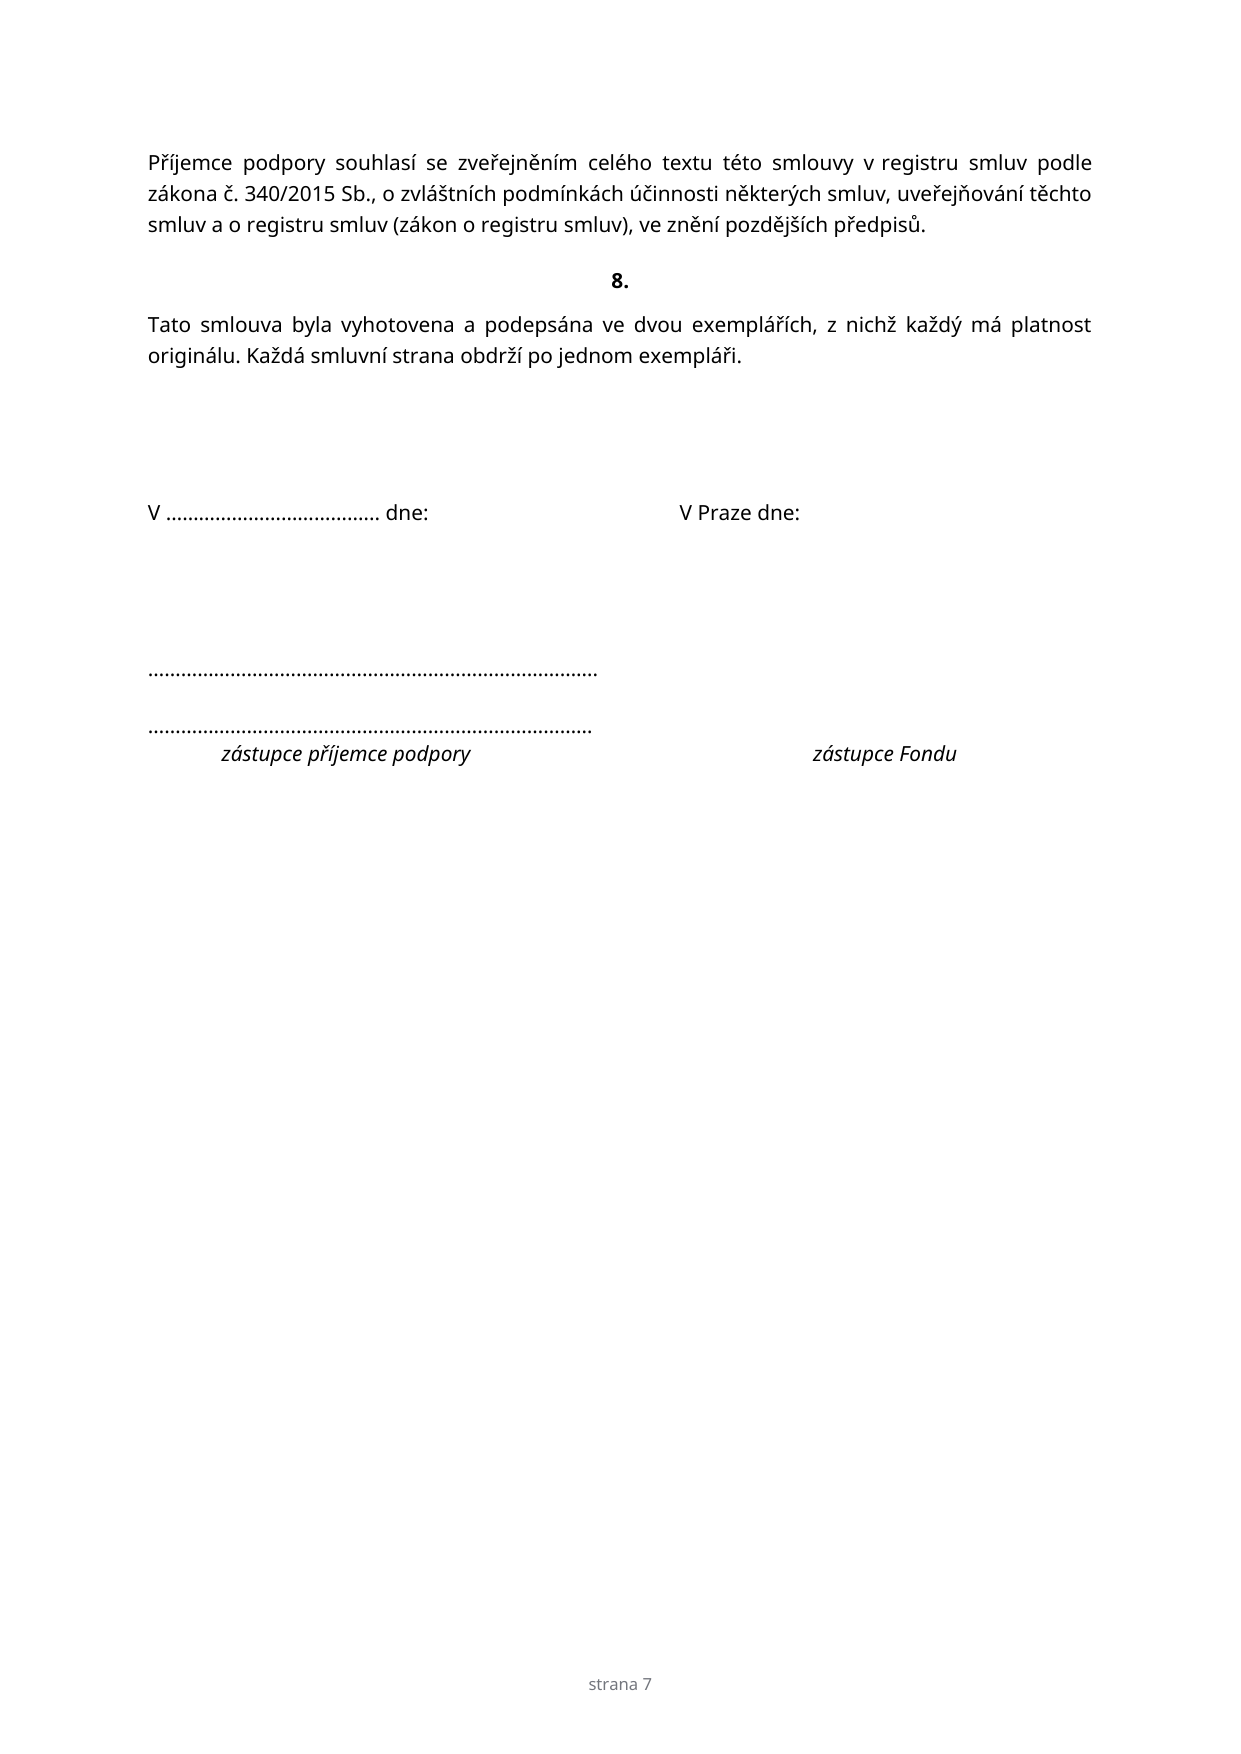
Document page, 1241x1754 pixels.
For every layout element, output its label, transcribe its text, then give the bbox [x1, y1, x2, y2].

text Příjemce podpory souhlasí se zveřejněním celého textu této smlouvy v registru smluv podle zákona č. 340/2015 Sb., o zvláštních podmínkách účinnosti některých smluv, uveřejňování těchto smluv a o registru smluv (zákon o registru smluv), ve znění pozdějších předpisů. [148, 148, 1092, 239]
text 8. [148, 266, 1092, 295]
text V …………………………….….. dne: V Praze dne: [148, 498, 1092, 526]
text Tato smlouva byla vyhotovena a podepsána ve dvou exemplářích, z nichž každý má platnost originálu. Každá smluvní strana obdrží po jednom exempláři. [148, 310, 1092, 370]
text ………………………………………………………………………. ……………………………………………………………………… [148, 654, 1092, 739]
text zástupce příjemce podpory zástupce Fondu [148, 739, 1092, 768]
